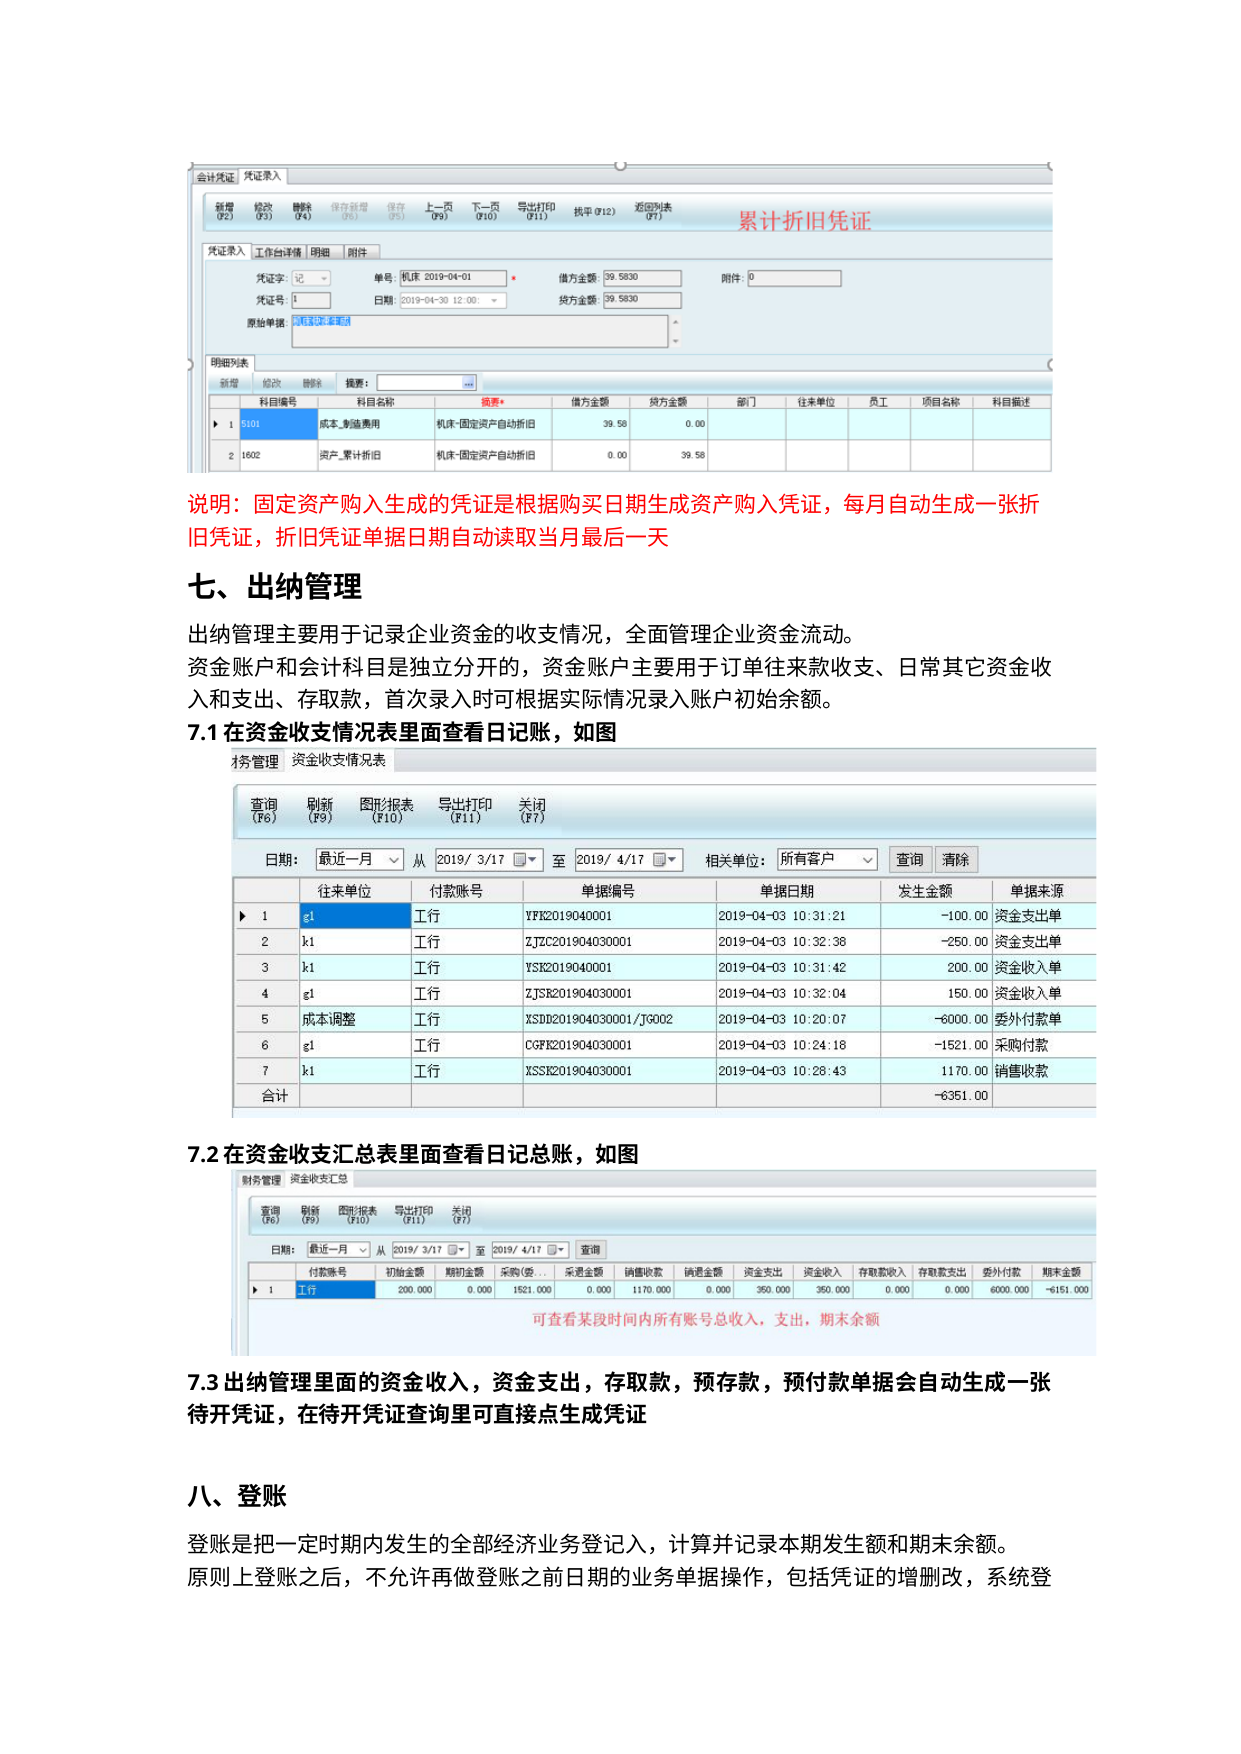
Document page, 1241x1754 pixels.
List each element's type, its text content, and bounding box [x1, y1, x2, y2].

list 登账是把一定时期内发生的全部经济业务登记入，计算并记录本期发生额和期末余额。 [187, 1527, 1053, 1559]
text 7.2在资金收支汇总表里面查看日记总账，如图 [187, 1137, 1053, 1169]
list 出纳管理主要用于记录企业资金的收支情况，全面管理企业资金流动。 [187, 617, 1053, 649]
list 八、登账 [187, 1462, 1053, 1527]
list 资金账户和会计科目是独立分开的，资金账户主要用于订单往来款收支、日常其它资金收入和支出、存取款，首次录入时可根据实际情况录入账户初始余额。 [187, 649, 1053, 714]
picture [231, 1169, 1097, 1356]
text 说明：固定资产购入生成的凭证是根据购买日期生成资产购入凭证，每月自动生成一张折旧凭证，折旧凭证单据日期自动读取当月最后一天 [187, 487, 1053, 552]
picture [231, 747, 1097, 1118]
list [187, 1559, 1053, 1592]
picture [187, 162, 1053, 473]
list 七、出纳管理 [187, 552, 1053, 617]
text 7.1在资金收支情况表里面查看日记账，如图 [187, 714, 1053, 747]
text 7.3出纳管理里面的资金收入，资金支出，存取款，预存款，预付款单据会自动生成一张待开凭证，在待开凭证查询里可直接点生成凭证 [187, 1364, 1053, 1429]
